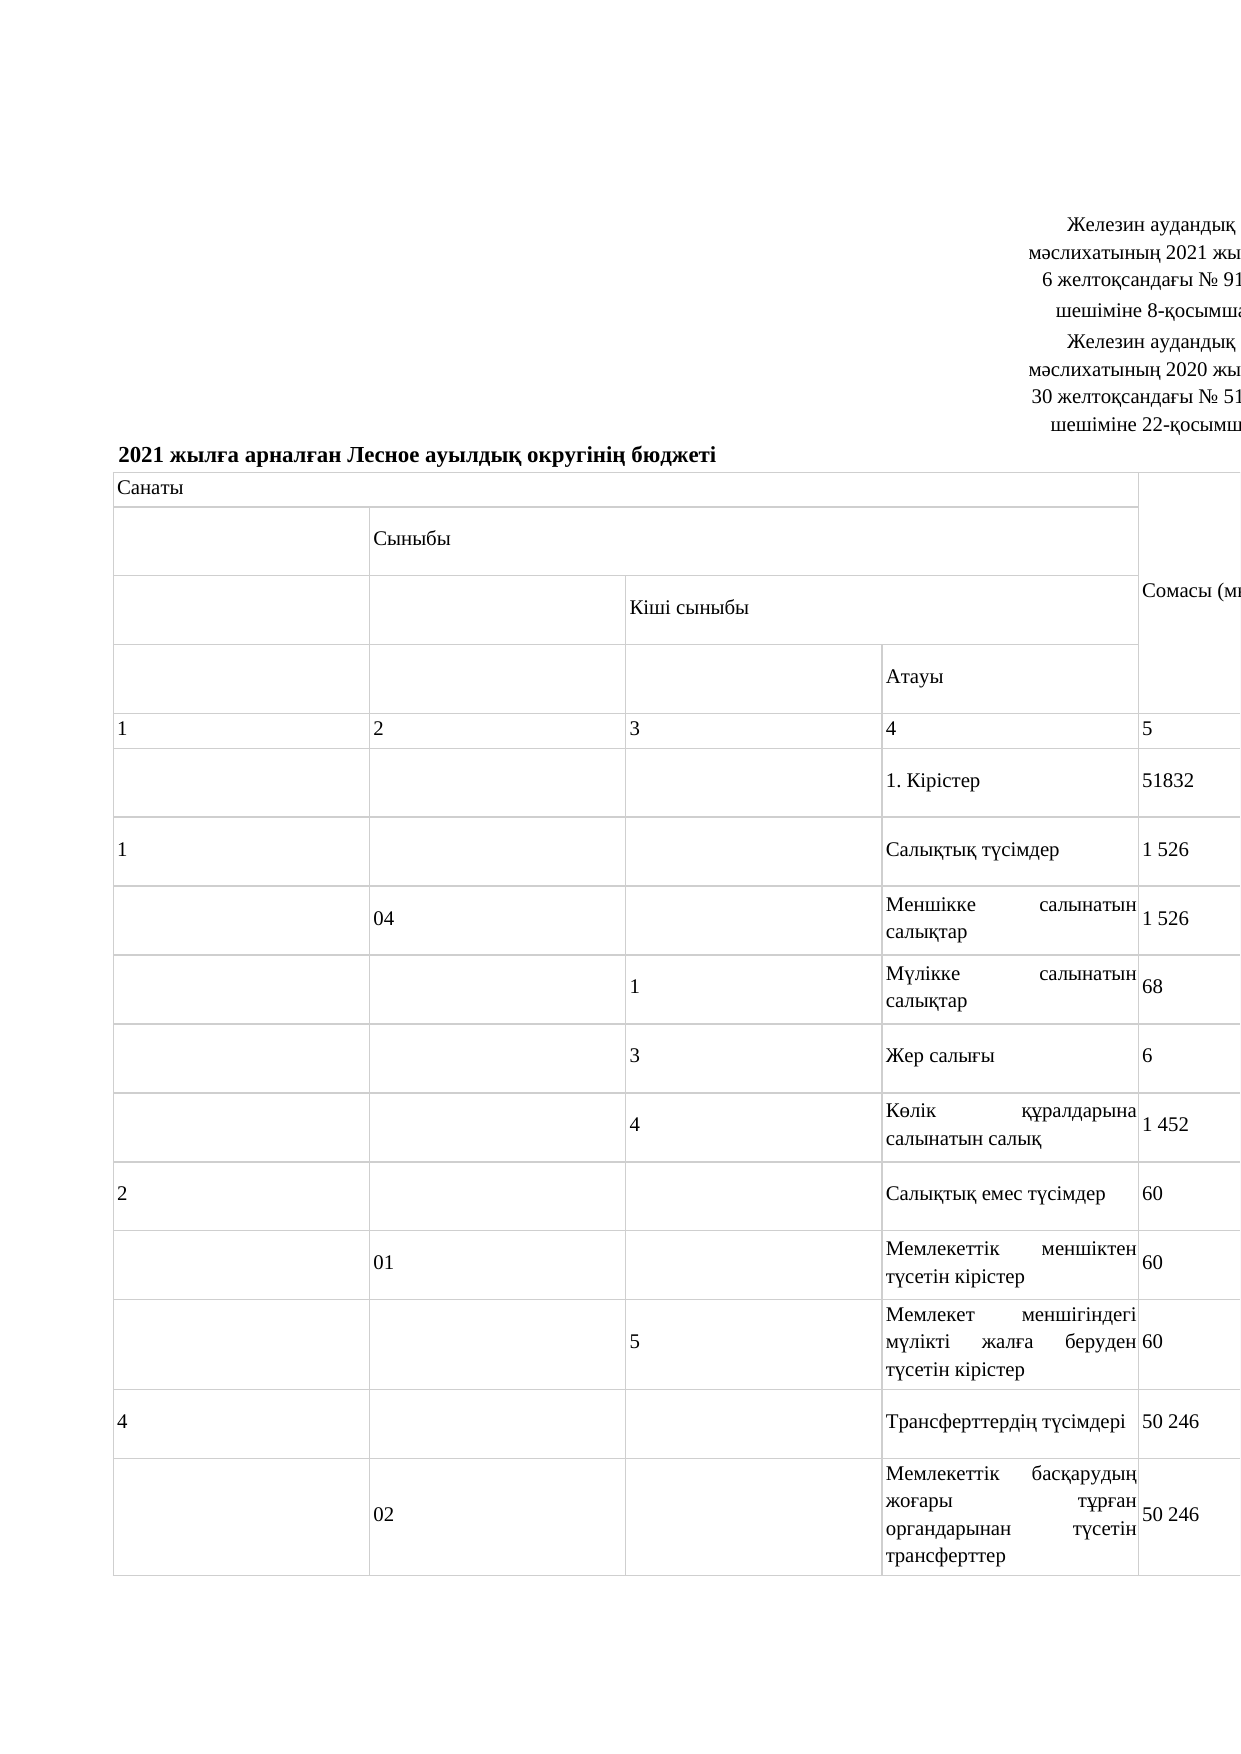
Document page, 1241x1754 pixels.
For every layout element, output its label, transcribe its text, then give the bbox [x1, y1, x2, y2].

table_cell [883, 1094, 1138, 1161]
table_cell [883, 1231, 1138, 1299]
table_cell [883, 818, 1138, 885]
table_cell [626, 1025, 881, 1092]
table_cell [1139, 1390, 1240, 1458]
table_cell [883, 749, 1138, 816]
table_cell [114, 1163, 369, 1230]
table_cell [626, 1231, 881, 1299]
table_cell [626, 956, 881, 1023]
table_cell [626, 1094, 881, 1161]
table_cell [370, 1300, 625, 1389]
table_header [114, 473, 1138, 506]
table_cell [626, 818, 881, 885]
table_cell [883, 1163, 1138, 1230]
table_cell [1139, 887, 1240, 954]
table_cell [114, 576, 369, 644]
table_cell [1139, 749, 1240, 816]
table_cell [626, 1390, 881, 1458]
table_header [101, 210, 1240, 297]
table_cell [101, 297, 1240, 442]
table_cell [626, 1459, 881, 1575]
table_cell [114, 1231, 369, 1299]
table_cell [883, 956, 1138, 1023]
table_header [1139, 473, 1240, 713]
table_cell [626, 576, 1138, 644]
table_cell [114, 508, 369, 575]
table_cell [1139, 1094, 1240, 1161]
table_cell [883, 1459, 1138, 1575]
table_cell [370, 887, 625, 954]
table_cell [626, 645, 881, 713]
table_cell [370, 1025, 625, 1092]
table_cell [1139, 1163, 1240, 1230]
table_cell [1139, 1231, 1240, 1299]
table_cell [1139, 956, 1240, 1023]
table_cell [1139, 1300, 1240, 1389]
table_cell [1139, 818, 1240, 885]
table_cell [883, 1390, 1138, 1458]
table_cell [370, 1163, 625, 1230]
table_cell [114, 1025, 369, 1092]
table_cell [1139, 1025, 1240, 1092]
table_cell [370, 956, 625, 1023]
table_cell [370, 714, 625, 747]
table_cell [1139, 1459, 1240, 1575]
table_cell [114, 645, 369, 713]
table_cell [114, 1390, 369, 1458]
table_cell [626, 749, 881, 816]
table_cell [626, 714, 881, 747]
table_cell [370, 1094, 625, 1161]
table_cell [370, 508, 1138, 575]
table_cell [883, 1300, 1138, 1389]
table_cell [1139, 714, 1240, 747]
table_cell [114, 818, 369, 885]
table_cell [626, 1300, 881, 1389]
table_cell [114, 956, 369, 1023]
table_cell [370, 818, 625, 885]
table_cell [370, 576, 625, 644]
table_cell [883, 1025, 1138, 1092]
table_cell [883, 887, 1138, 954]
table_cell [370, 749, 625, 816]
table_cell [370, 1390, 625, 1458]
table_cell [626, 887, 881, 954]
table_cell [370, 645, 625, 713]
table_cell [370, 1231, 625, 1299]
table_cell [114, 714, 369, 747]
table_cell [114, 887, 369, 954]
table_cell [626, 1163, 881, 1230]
text 2021 жылға арналған Лесное ауылдық округінің бюджеті [112, 442, 1128, 468]
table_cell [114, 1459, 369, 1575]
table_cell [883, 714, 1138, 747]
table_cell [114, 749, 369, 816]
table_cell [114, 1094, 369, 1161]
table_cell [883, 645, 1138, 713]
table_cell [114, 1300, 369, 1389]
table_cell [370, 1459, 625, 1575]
